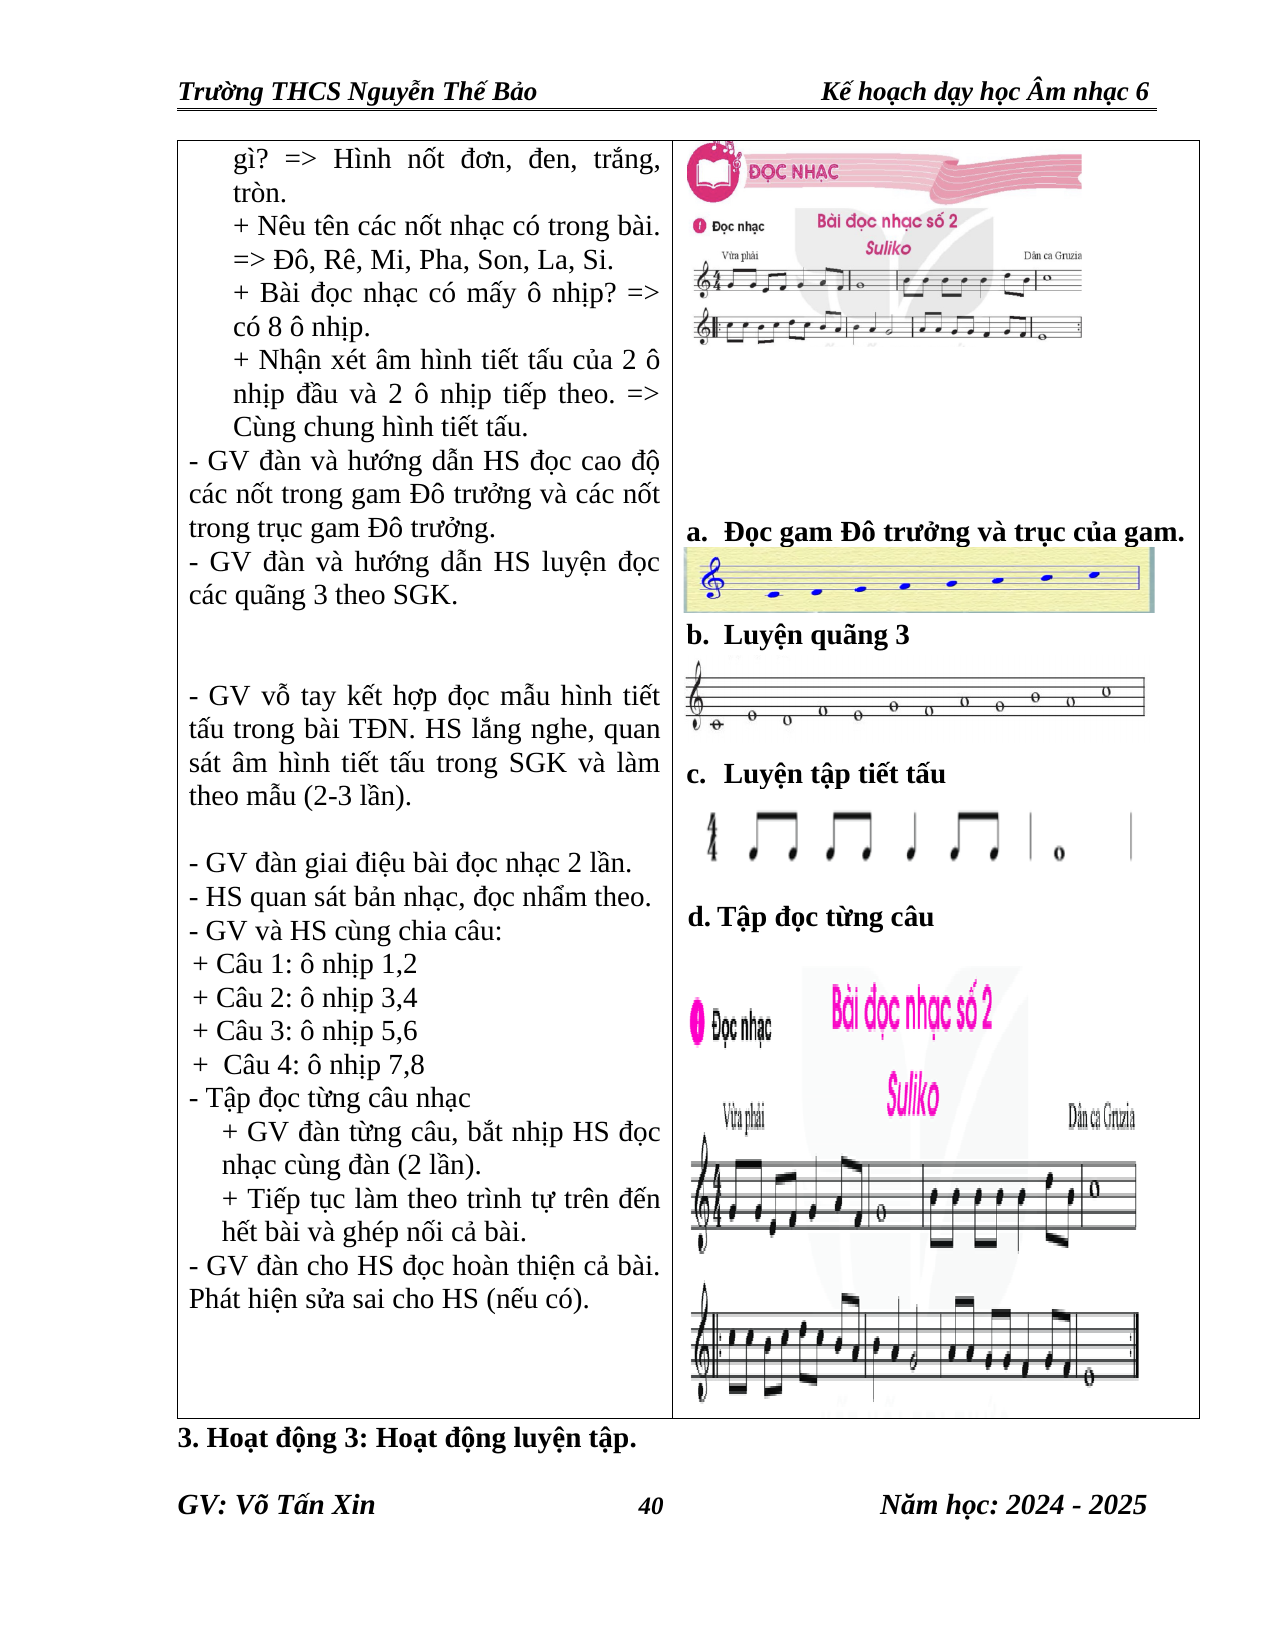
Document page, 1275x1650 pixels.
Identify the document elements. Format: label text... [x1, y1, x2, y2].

picture [683, 547, 1155, 613]
picture [700, 789, 1150, 899]
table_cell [178, 141, 672, 1418]
text 3. Hoạt động 3: Hoạt động luyện tập. [177, 1419, 1157, 1454]
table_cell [673, 141, 1199, 1418]
picture [683, 961, 1146, 1418]
picture [683, 655, 1150, 743]
picture [687, 141, 1082, 347]
